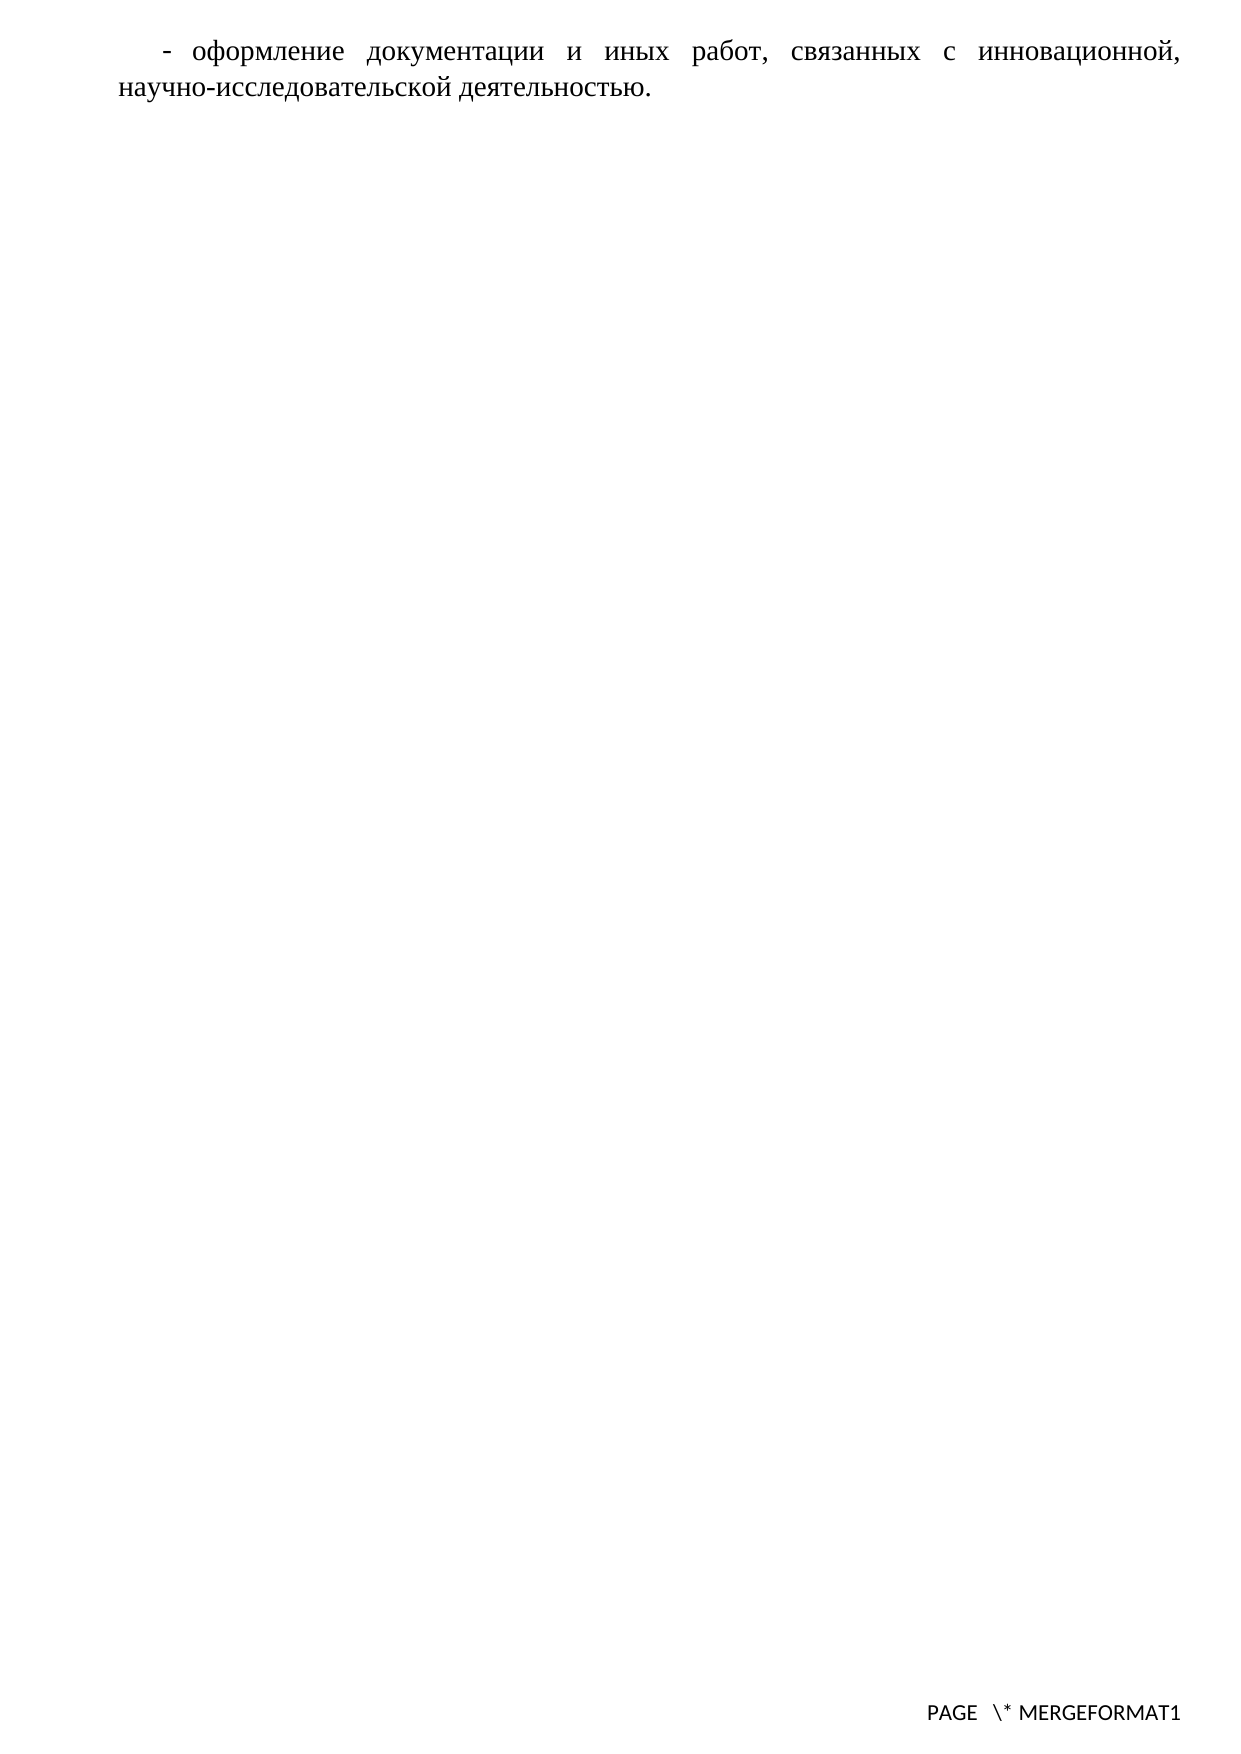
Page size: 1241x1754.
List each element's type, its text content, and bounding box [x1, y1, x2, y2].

list оформление документации и иных работ, связанных с инновационной, научно-исследовательской деятельностью. [118, 29, 1181, 103]
